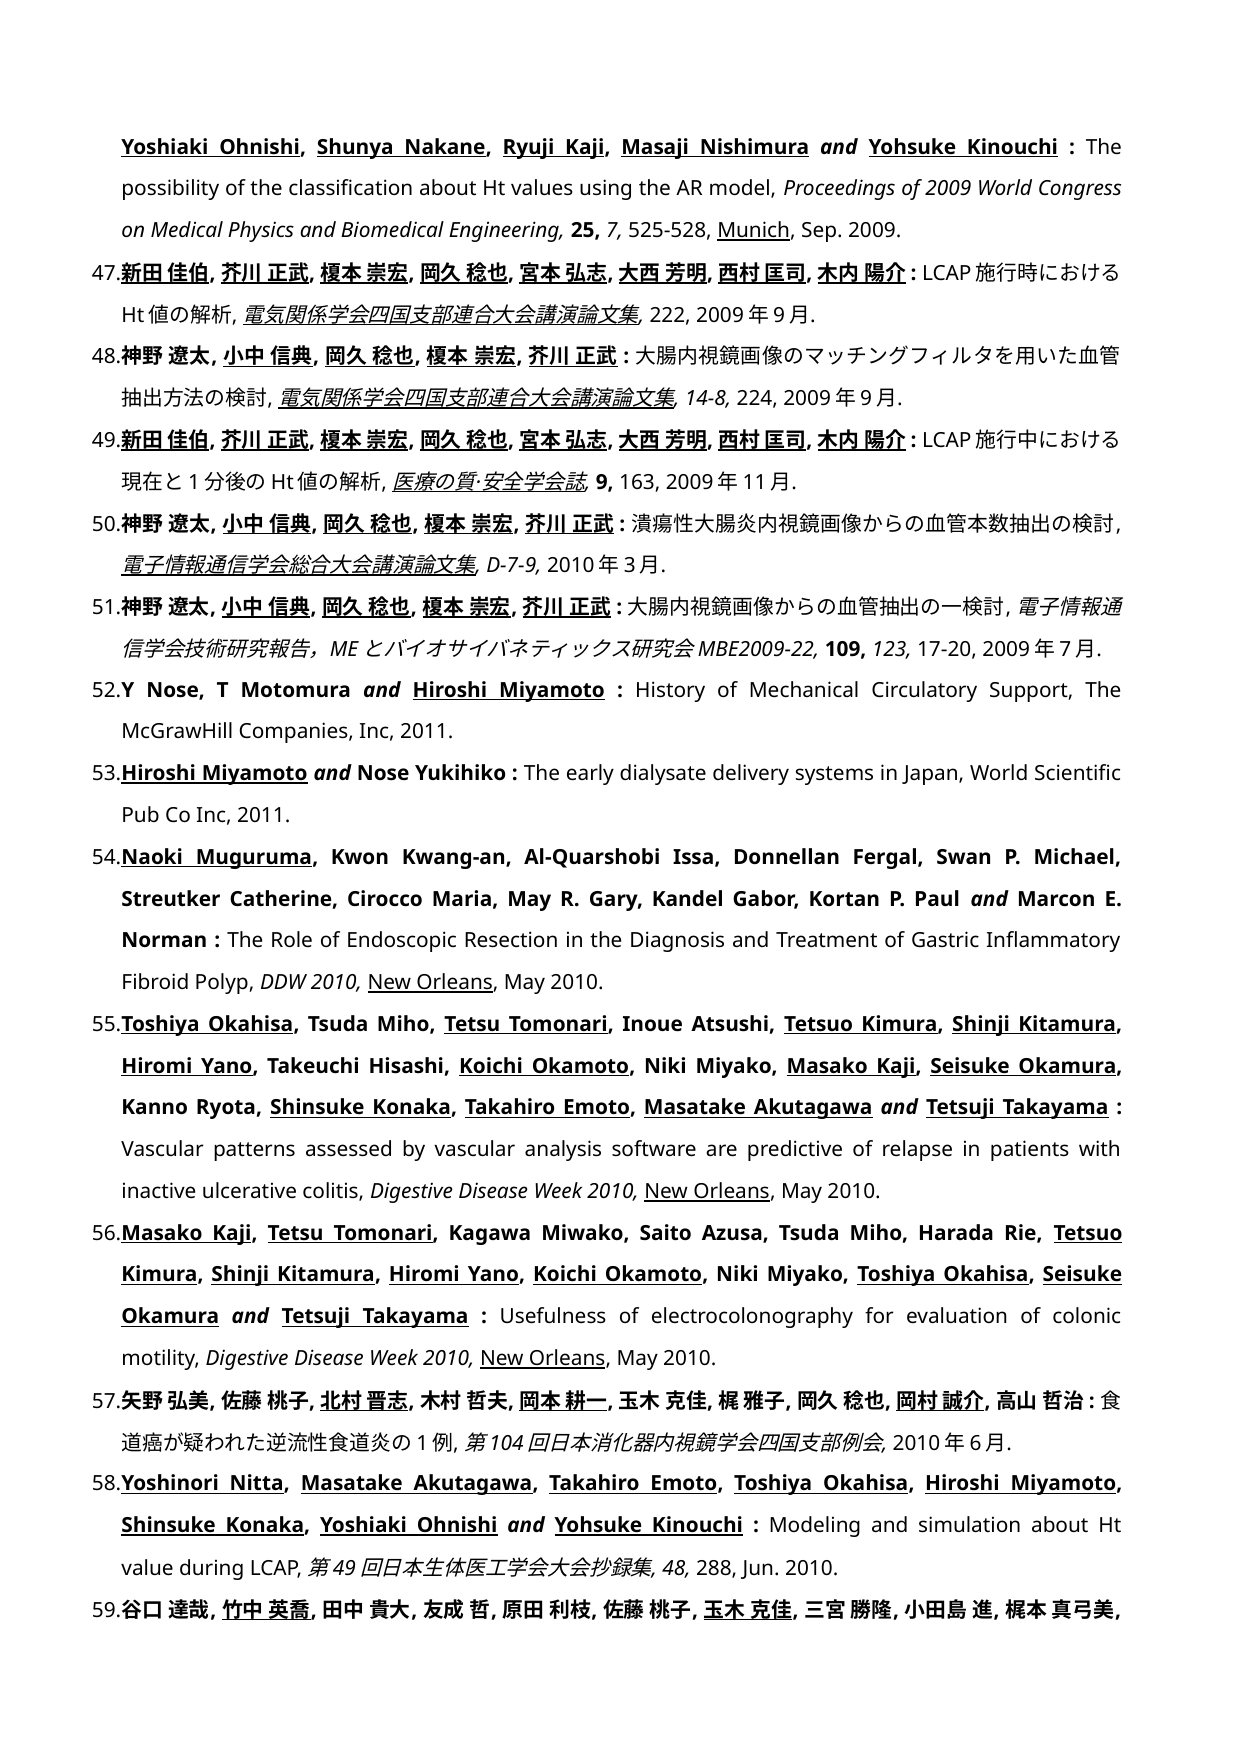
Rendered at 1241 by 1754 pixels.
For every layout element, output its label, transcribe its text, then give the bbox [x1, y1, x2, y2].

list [92, 1587, 1122, 1629]
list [92, 125, 1122, 250]
list Masako Kaji, Tetsu Tomonari, Kagawa Miwako, Saito Azusa, Tsuda Miho, Harada Rie, Tetsuo Kimura, Shinji Kitamura, Hiromi Yano, Koichi Okamoto, Niki Miyako, Toshiya Okahisa, Seisuke Okamura and Tetsuji Takayama : Usefulness of electrocolonography for evaluation of colonic motility, Digestive Disease Week 2010, New Orleans, May 2010. [92, 1211, 1122, 1378]
list Hiroshi Miyamoto and Nose Yukihiko : The early dialysate delivery systems in Japan, World Scientific Pub Co Inc, 2011. [92, 752, 1122, 835]
list 神野 遼太, 小中 信典, 岡久 稔也, 榎本 崇宏, 芥川 正武 : 潰瘍性大腸炎内視鏡画像からの血管本数抽出の検討, 電子情報通信学会総合大会講演論文集, D-7-9, 2010年3月. [92, 501, 1122, 584]
list 神野 遼太, 小中 信典, 岡久 稔也, 榎本 崇宏, 芥川 正武 : 大腸内視鏡画像のマッチングフィルタを用いた血管抽出方法の検討, 電気関係学会四国支部連合大会講演論文集, 14-8, 224, 2009年9月. [92, 334, 1122, 417]
list Naoki Muguruma, Kwon Kwang-an, Al-Quarshobi Issa, Donnellan Fergal, Swan P. Michael, Streutker Catherine, Cirocco Maria, May R. Gary, Kandel Gabor, Kortan P. Paul and Marcon E. Norman : The Role of Endoscopic Resection in the Diagnosis and Treatment of Gastric Inflammatory Fibroid Polyp, DDW 2010, New Orleans, May 2010. [92, 835, 1122, 1002]
list 神野 遼太, 小中 信典, 岡久 稔也, 榎本 崇宏, 芥川 正武 : 大腸内視鏡画像からの血管抽出の一検討, 電子情報通信学会技術研究報告，MEとバイオサイバネティックス研究会 MBE2009-22, 109, 123, 17-20, 2009年7月. [92, 584, 1122, 668]
list 矢野 弘美, 佐藤 桃子, 北村 晋志, 木村 哲夫, 岡本 耕一, 玉木 克佳, 梶 雅子, 岡久 稔也, 岡村 誠介, 高山 哲治 : 食道癌が疑われた逆流性食道炎の1例, 第104回日本消化器内視鏡学会四国支部例会, 2010年6月. [92, 1378, 1122, 1462]
list 新田 佳伯, 芥川 正武, 榎本 崇宏, 岡久 稔也, 宮本 弘志, 大西 芳明, 西村 匡司, 木内 陽介 : LCAP施行中における現在と1分後のHt値の解析, 医療の質·安全学会誌, 9, 163, 2009年11月. [92, 417, 1122, 501]
list Toshiya Okahisa, Tsuda Miho, Tetsu Tomonari, Inoue Atsushi, Tetsuo Kimura, Shinji Kitamura, Hiromi Yano, Takeuchi Hisashi, Koichi Okamoto, Niki Miyako, Masako Kaji, Seisuke Okamura, Kanno Ryota, Shinsuke Konaka, Takahiro Emoto, Masatake Akutagawa and Tetsuji Takayama : Vascular patterns assessed by vascular analysis software are predictive of relapse in patients with inactive ulcerative colitis, Digestive Disease Week 2010, New Orleans, May 2010. [92, 1002, 1122, 1211]
list 新田 佳伯, 芥川 正武, 榎本 崇宏, 岡久 稔也, 宮本 弘志, 大西 芳明, 西村 匡司, 木内 陽介 : LCAP施行時におけるHt値の解析, 電気関係学会四国支部連合大会講演論文集, 222, 2009年9月. [92, 250, 1122, 334]
list Yoshinori Nitta, Masatake Akutagawa, Takahiro Emoto, Toshiya Okahisa, Hiroshi Miyamoto, Shinsuke Konaka, Yoshiaki Ohnishi and Yohsuke Kinouchi : Modeling and simulation about Ht value during LCAP, 第49回日本生体医工学会大会抄録集, 48, 288, Jun. 2010. [92, 1462, 1122, 1587]
list Y Nose, T Motomura and Hiroshi Miyamoto : History of Mechanical Circulatory Support, The McGrawHill Companies, Inc, 2011. [92, 668, 1122, 752]
